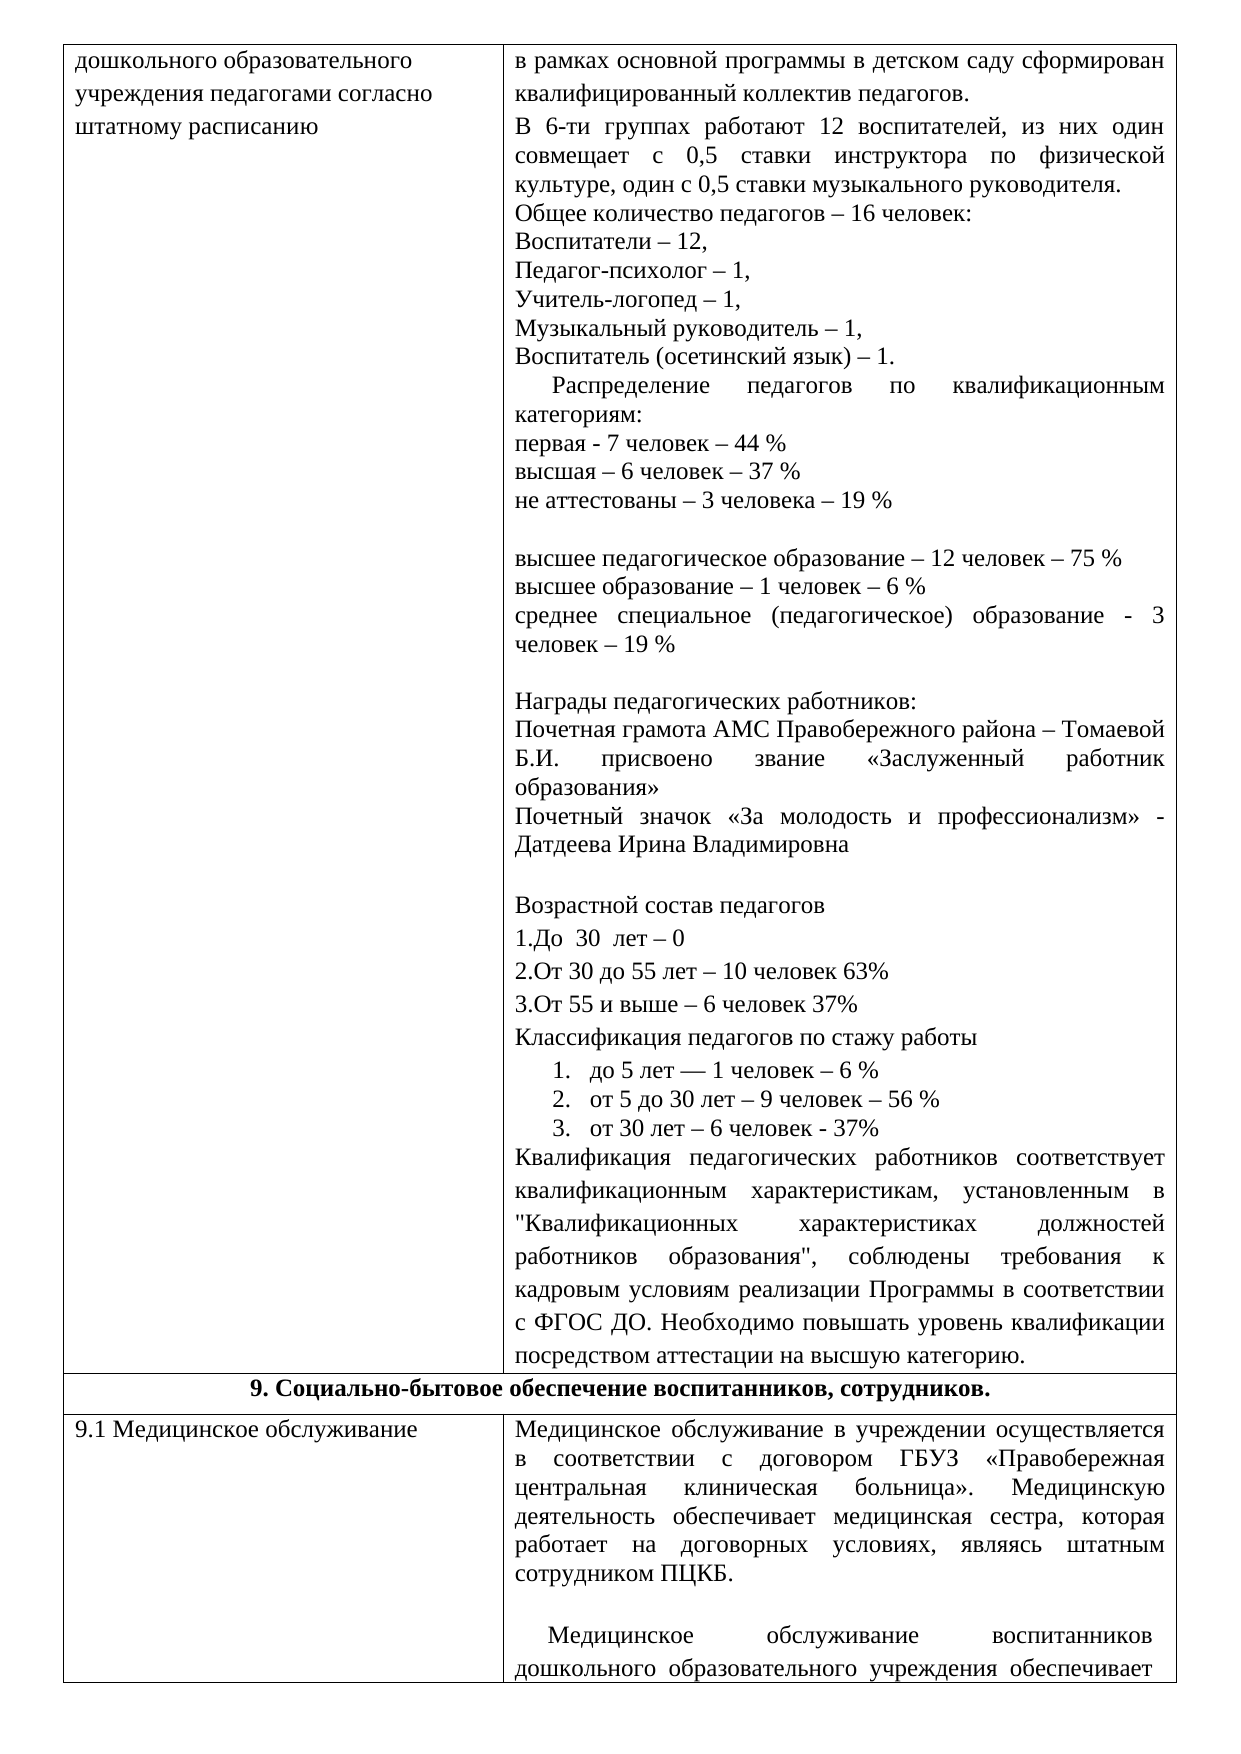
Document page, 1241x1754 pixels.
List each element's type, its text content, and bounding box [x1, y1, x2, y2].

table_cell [64, 45, 503, 1372]
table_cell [64, 1415, 503, 1682]
table_cell 9. Социально-бытовое обеспечение воспитанников, сотрудников. [64, 1374, 1176, 1413]
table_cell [504, 1415, 1176, 1682]
